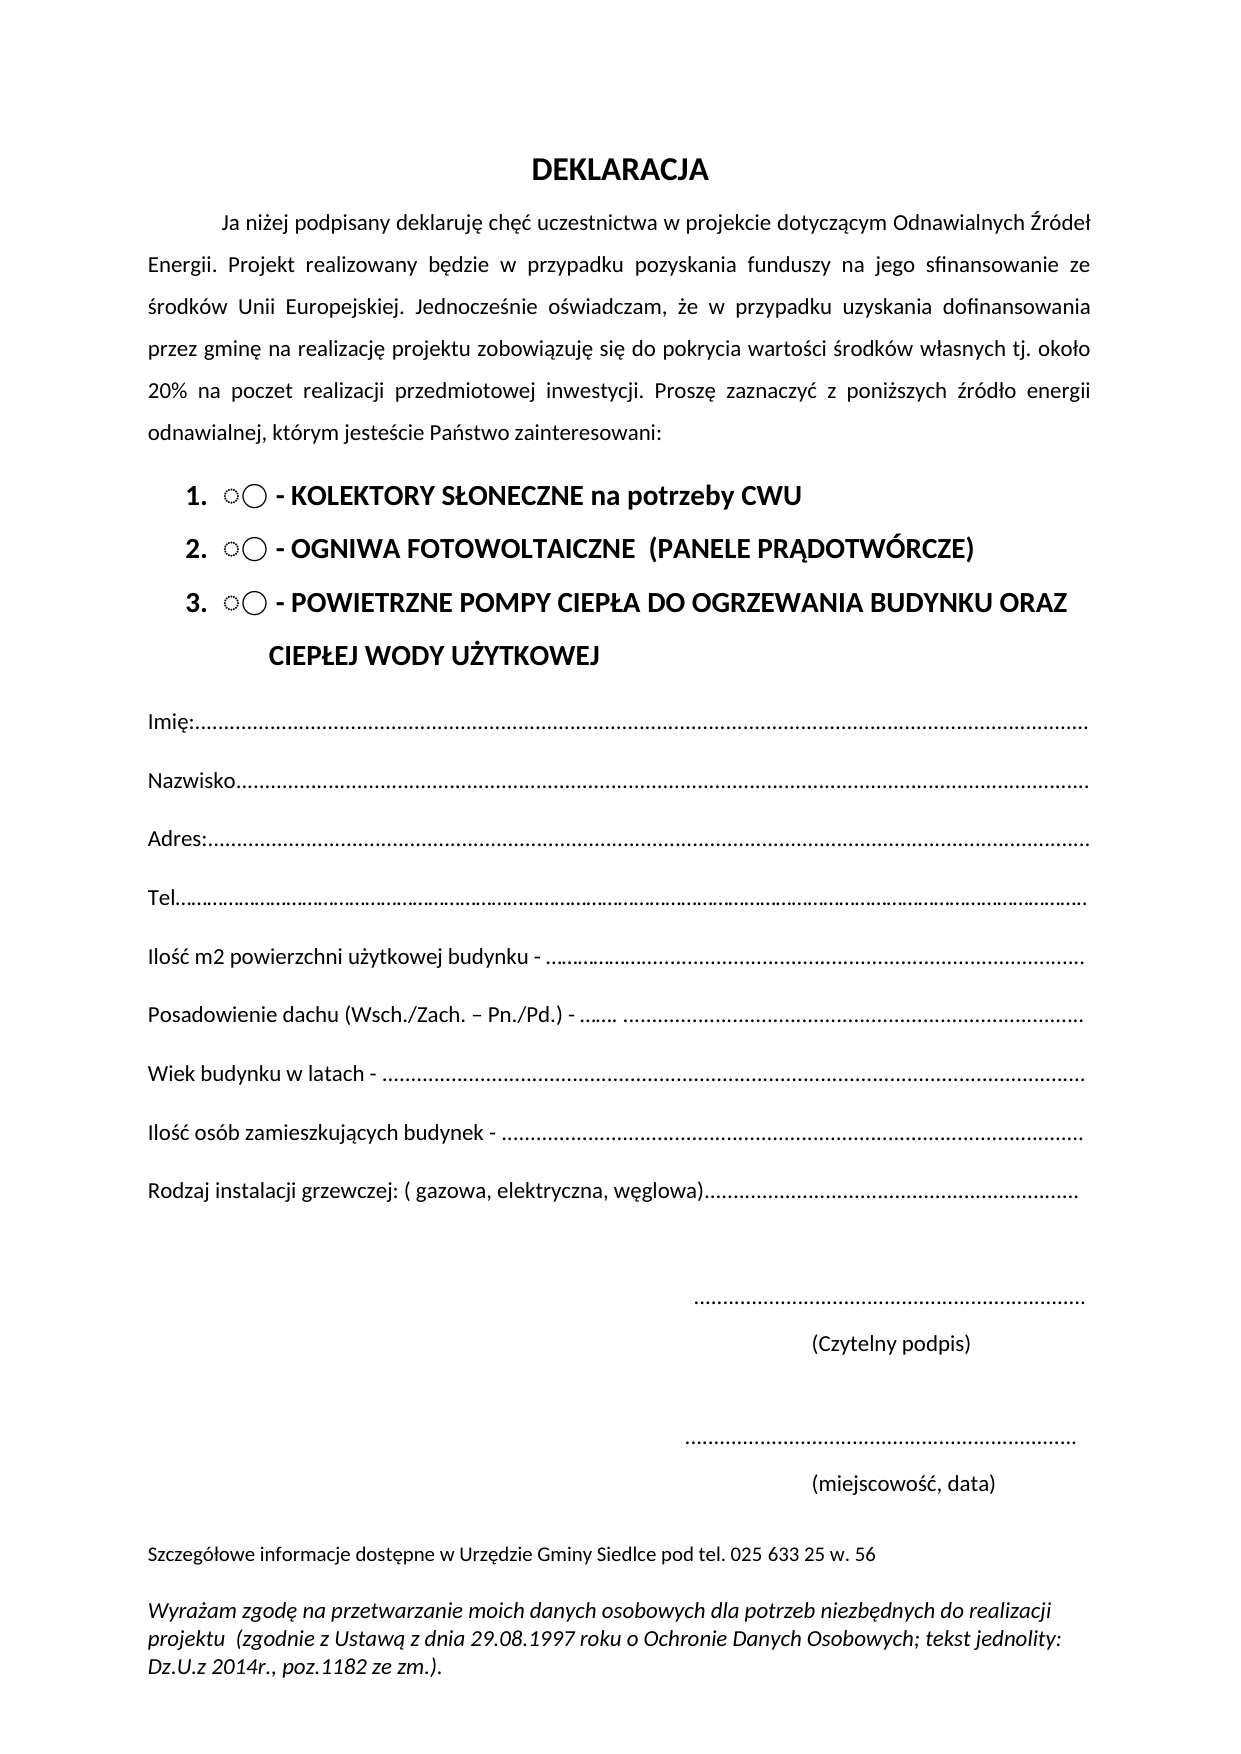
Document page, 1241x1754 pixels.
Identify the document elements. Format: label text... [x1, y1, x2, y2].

list ⃝ - POWIETRZNE POMPY CIEPŁA DO OGRZEWANIA BUDYNKU ORAZ [185, 584, 1093, 619]
text Posadowienie dachu (Wsch./Zach. – Pn./Pd.) - ……. ................................................................................ [148, 1000, 1093, 1028]
list ⃝ - KOLEKTORY SŁONECZNE na potrzeby CWU [185, 477, 1093, 512]
text DEKLARACJA [148, 148, 1093, 188]
text Ilość osób zamieszkujących budynek - ..................................................................................................... [148, 1118, 1093, 1146]
text (miejscowość, data) [738, 1469, 1093, 1497]
list CIEPŁEJ WODY UŻYTKOWEJ [223, 637, 1093, 673]
text Adres:......................................................................................................................................................... [148, 824, 1093, 852]
text Szczegółowe informacje dostępne w Urzędzie Gminy Siedlce pod tel. 025 633 25 w. 56 [148, 1542, 1093, 1567]
text Wiek budynku w latach - .......................................................................................................................... [148, 1059, 1093, 1087]
text Imię:........................................................................................................................................................... [148, 707, 1093, 735]
text Ilość m2 powierzchni użytkowej budynku - ………………............................................................................. [148, 942, 1093, 970]
text .................................................................... [148, 1282, 1093, 1310]
text (Czytelny podpis) [738, 1329, 1093, 1357]
text Rodzaj instalacji grzewczej: ( gazowa, elektryczna, węglowa)................................................................. [148, 1176, 1093, 1204]
text Ja niżej podpisany deklaruję chęć uczestnictwa w projekcie dotyczącym Odnawialnych Źródeł Energii. Projekt realizowany będzie w przypadku pozyskania funduszy na jego sfinansowanie ze środków Unii Europejskiej. Jednocześnie oświadczam, że w przypadku uzyskania dofinansowania przez gminę na realizację projektu zobowiązuję się do pokrycia wartości środków własnych tj. około 20% na poczet realizacji przedmiotowej inwestycji. Proszę zaznaczyć z poniższych źródło energii odnawialnej, którym jesteście Państwo zainteresowani: [148, 208, 1093, 446]
text Nazwisko.................................................................................................................................................... [148, 766, 1093, 794]
list ⃝ - OGNIWA FOTOWOLTAICZNE (PANELE PRĄDOTWÓRCZE) [185, 530, 1093, 566]
text .................................................................... [664, 1422, 1093, 1451]
text Tel……………………………………………………………………………………………………………………………………………………….. [148, 883, 1093, 911]
